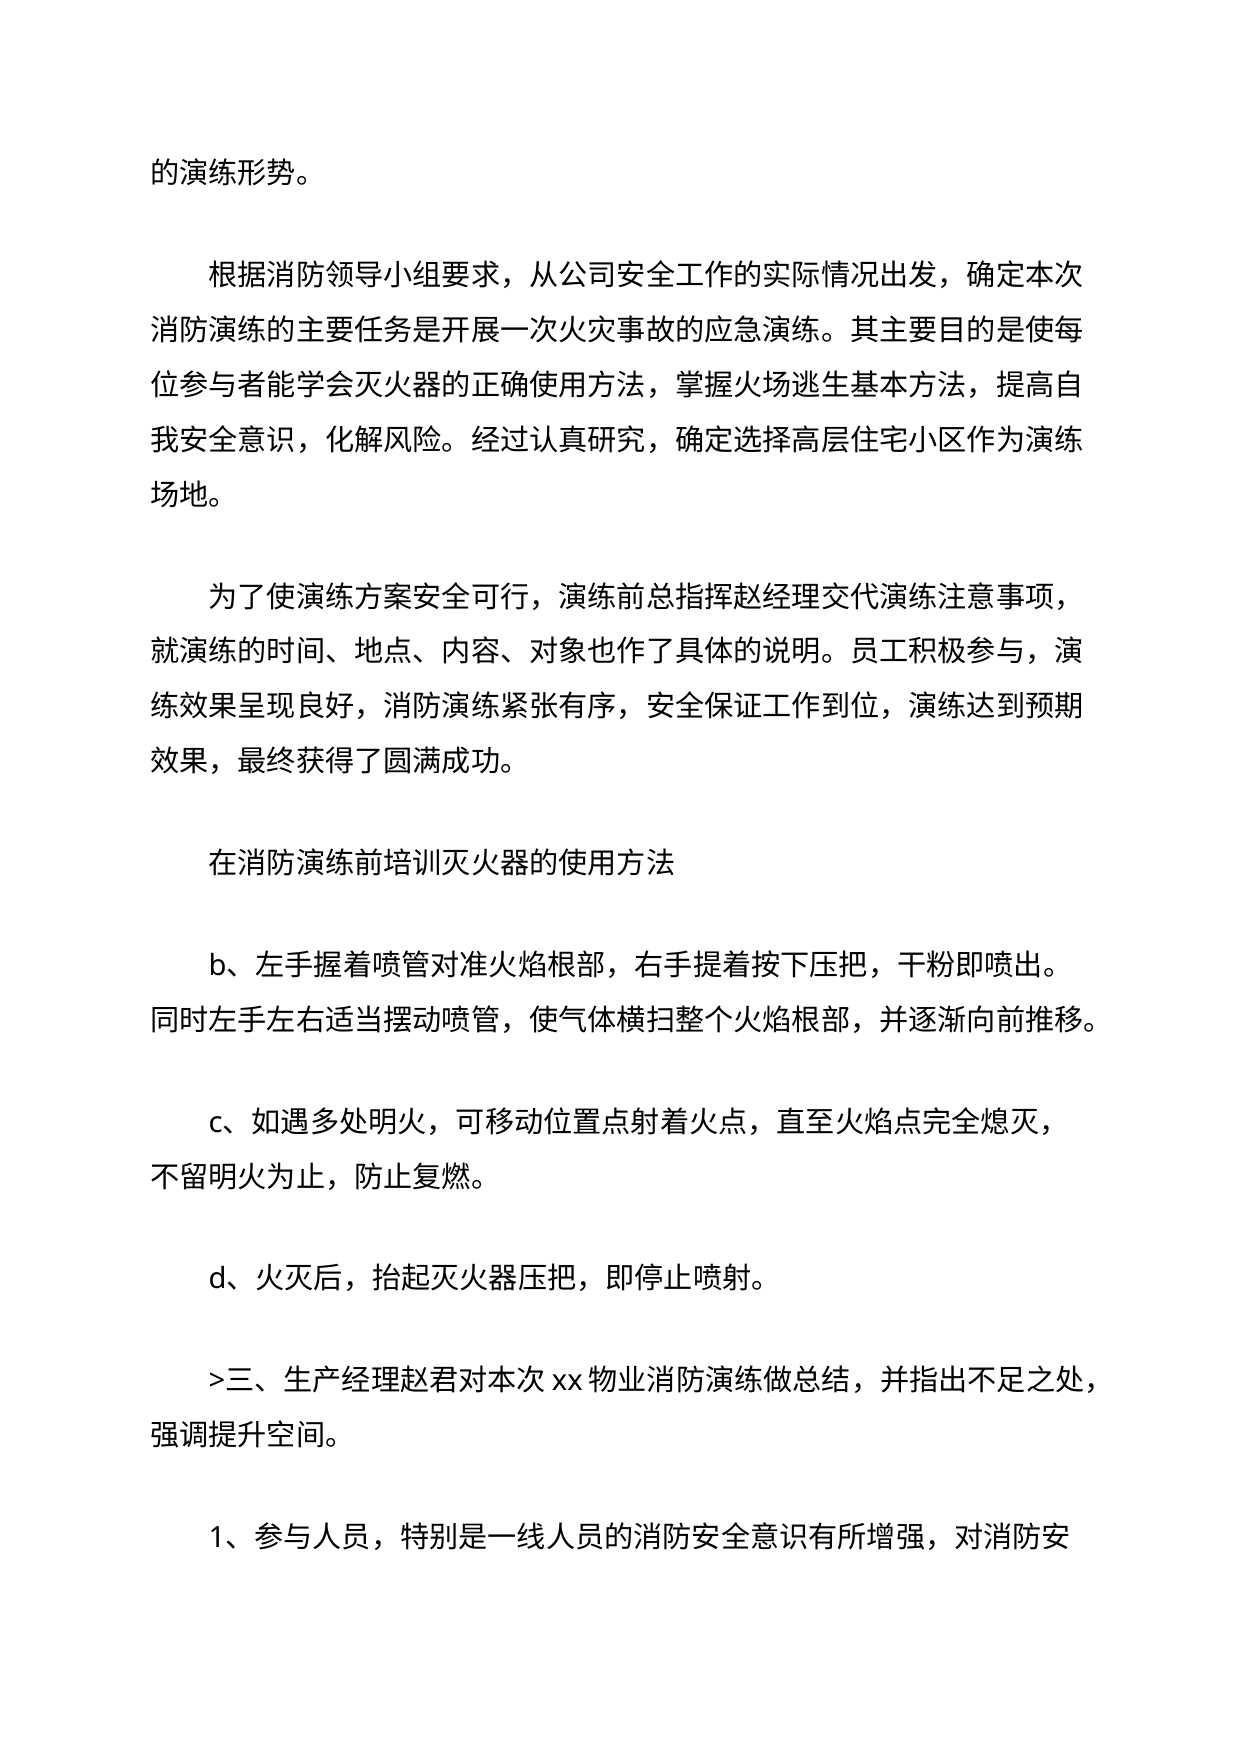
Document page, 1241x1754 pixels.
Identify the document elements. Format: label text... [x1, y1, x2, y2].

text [150, 150, 1090, 192]
text d、火灭后，抬起灭火器压把，即停止喷射。 [150, 1255, 1090, 1297]
text 根据消防领导小组要求，从公司安全工作的实际情况出发，确定本次消防演练的主要任务是开展一次火灾事故的应急演练。其主要目的是使每位参与者能学会灭火器的正确使用方法，掌握火场逃生基本方法，提高自我安全意识，化解风险。经过认真研究，确定选择高层住宅小区作为演练场地。 [150, 252, 1090, 514]
text 在消防演练前培训灭火器的使用方法 [150, 839, 1090, 882]
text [150, 1514, 1090, 1556]
text c、如遇多处明火，可移动位置点射着火点，直至火焰点完全熄灭，不留明火为止，防止复燃。 [150, 1098, 1090, 1195]
text b、左手握着喷管对准火焰根部，右手提着按下压把，干粉即喷出。同时左手左右适当摆动喷管，使气体横扫整个火焰根部，并逐渐向前推移。 [150, 941, 1090, 1039]
text >三、生产经理赵君对本次xx物业消防演练做总结，并指出不足之处，强调提升空间。 [150, 1357, 1090, 1454]
text 为了使演练方案安全可行，演练前总指挥赵经理交代演练注意事项，就演练的时间、地点、内容、对象也作了具体的说明。员工积极参与，演练效果呈现良好，消防演练紧张有序，安全保证工作到位，演练达到预期效果，最终获得了圆满成功。 [150, 573, 1090, 780]
